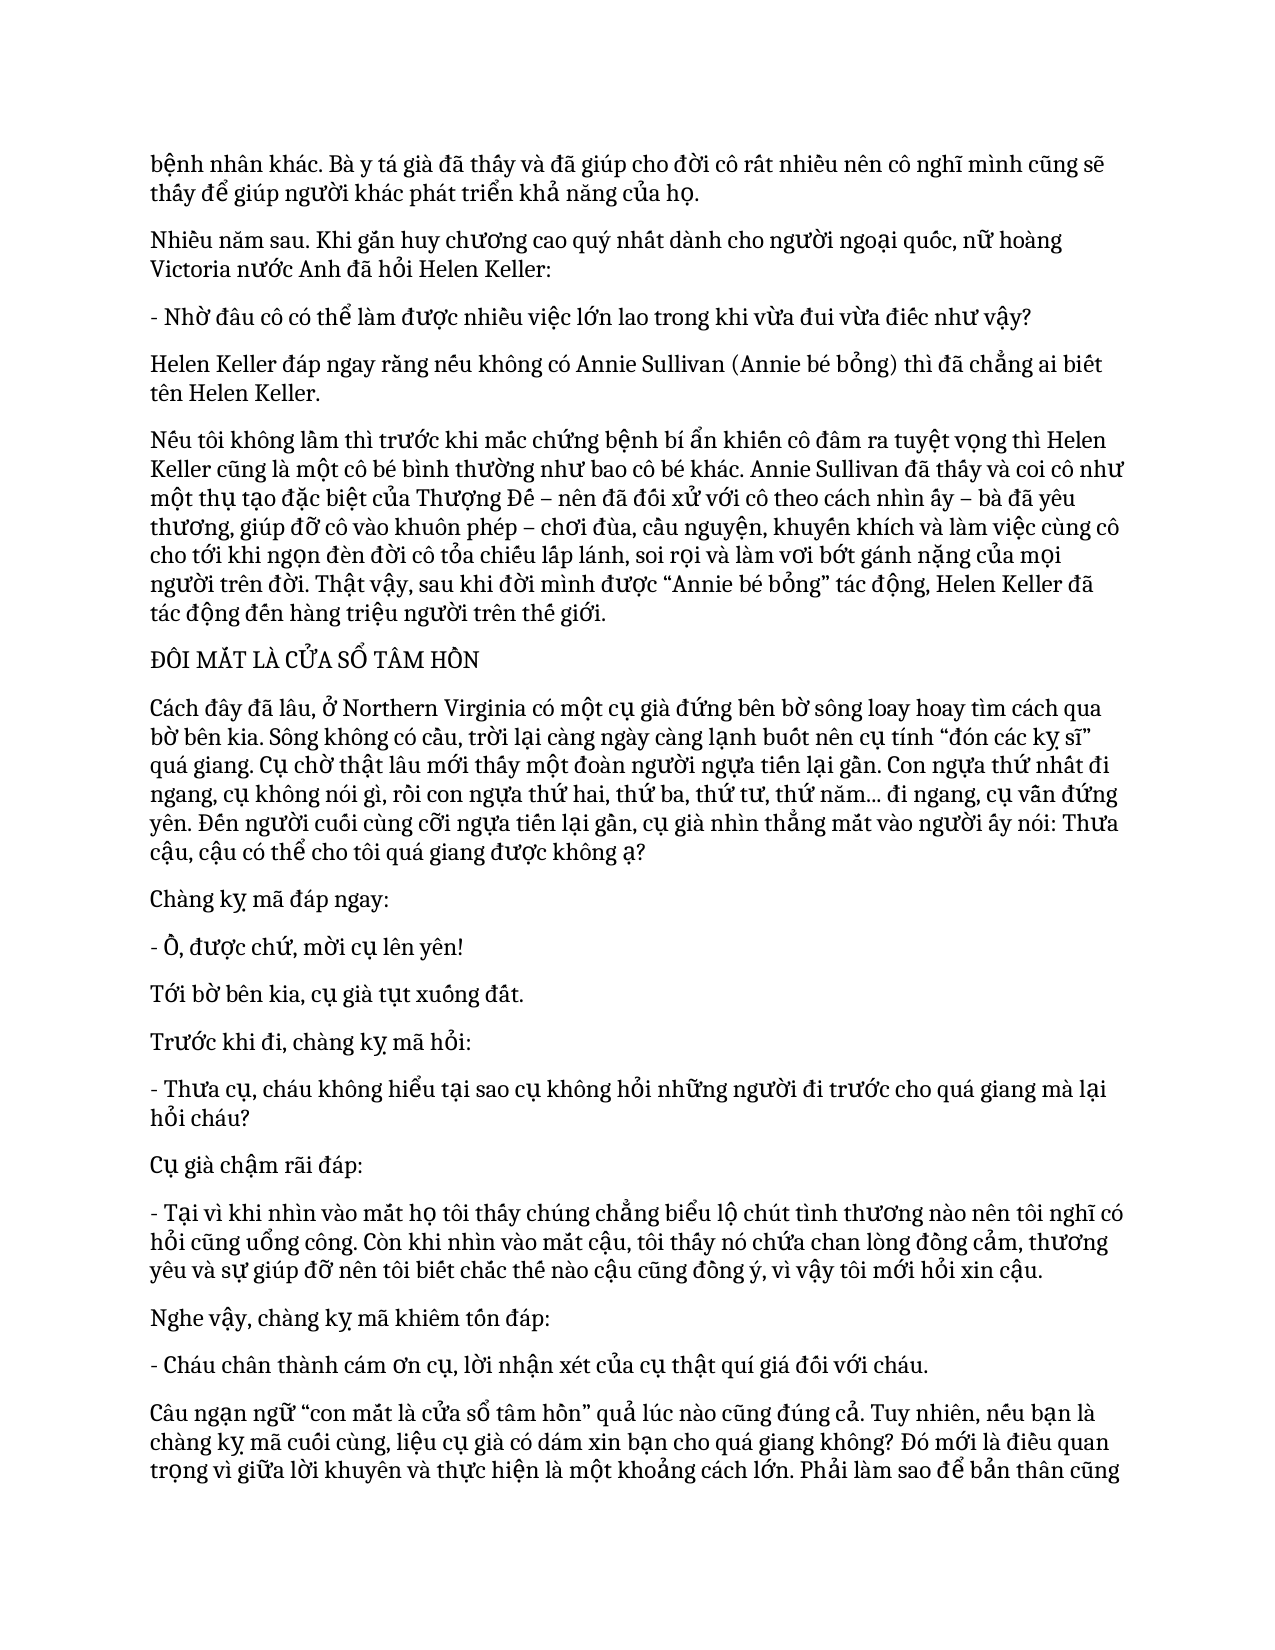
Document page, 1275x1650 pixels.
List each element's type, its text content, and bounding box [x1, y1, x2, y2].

text Nếu tôi không lầm thì trước khi mắc chứng bệnh bí ẩn khiến cô đâm ra tuyệt vọng thì Helen Keller cũng là một cô bé bình thường như bao cô bé khác. Annie Sullivan đã thấy và coi cô như một thụ tạo đặc biệt của Thượng Đế – nên đã đối xử với cô theo cách nhìn ấy – bà đã yêu thương, giúp đỡ cô vào khuôn phép – chơi đùa, cầu nguyện, khuyến khích và làm việc cùng cô cho tới khi ngọn đèn đời cô tỏa chiếu lấp lánh, soi rọi và làm vơi bớt gánh nặng của mọi người trên đời. Thật vậy, sau khi đời mình được “Annie bé bỏng” tác động, Helen Keller đã tác động đến hàng triệu người trên thế giới. [150, 426, 1125, 627]
text - Tại vì khi nhìn vào mắt họ tôi thấy chúng chẳng biểu lộ chút tình thương nào nên tôi nghĩ có hỏi cũng uổng công. Còn khi nhìn vào mắt cậu, tôi thấy nó chứa chan lòng đồng cảm, thương yêu và sự giúp đỡ nên tôi biết chắc thế nào cậu cũng đồng ý, vì vậy tôi mới hỏi xin cậu. [150, 1199, 1125, 1285]
text - Ồ, được chứ, mời cụ lên yên! [150, 932, 1125, 961]
text - Cháu chân thành cám ơn cụ, lời nhận xét của cụ thật quí giá đối với cháu. [150, 1351, 1125, 1380]
text ĐÔI MẮT LÀ CỬA SỔ TÂM HỒN [150, 646, 1125, 675]
text Nhiều năm sau. Khi gắn huy chương cao quý nhất dành cho người ngoại quốc, nữ hoàng Victoria nước Anh đã hỏi Helen Keller: [150, 226, 1125, 284]
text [150, 150, 1125, 207]
text - Thưa cụ, cháu không hiểu tại sao cụ không hỏi những người đi trước cho quá giang mà lại hỏi cháu? [150, 1075, 1125, 1132]
text Tới bờ bên kia, cụ già tụt xuống đất. [150, 980, 1125, 1009]
text Cụ già chậm rãi đáp: [150, 1151, 1125, 1180]
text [150, 1399, 1125, 1485]
text - Nhờ đâu cô có thể làm được nhiều việc lớn lao trong khi vừa đui vừa điếc như vậy? [150, 302, 1125, 331]
text Nghe vậy, chàng kỵ mã khiêm tốn đáp: [150, 1304, 1125, 1332]
text Chàng kỵ mã đáp ngay: [150, 885, 1125, 914]
text Cách đây đã lâu, ở Northern Virginia có một cụ già đứng bên bờ sông loay hoay tìm cách qua bờ bên kia. Sông không có cầu, trời lại càng ngày càng lạnh buốt nên cụ tính “đón các kỵ sĩ” quá giang. Cụ chờ thật lâu mới thấy một đoàn người ngựa tiến lại gần. Con ngựa thứ nhất đi ngang, cụ không nói gì, rồi con ngựa thứ hai, thứ ba, thứ tư, thứ năm... đi ngang, cụ vẫn đứng yên. Đến người cuối cùng cỡi ngựa tiến lại gần, cụ già nhìn thẳng mắt vào người ấy nói: Thưa cậu, cậu có thể cho tôi quá giang được không ạ? [150, 694, 1125, 866]
text Trước khi đi, chàng kỵ mã hỏi: [150, 1027, 1125, 1056]
text Helen Keller đáp ngay rằng nếu không có Annie Sullivan (Annie bé bỏng) thì đã chẳng ai biết tên Helen Keller. [150, 350, 1125, 407]
